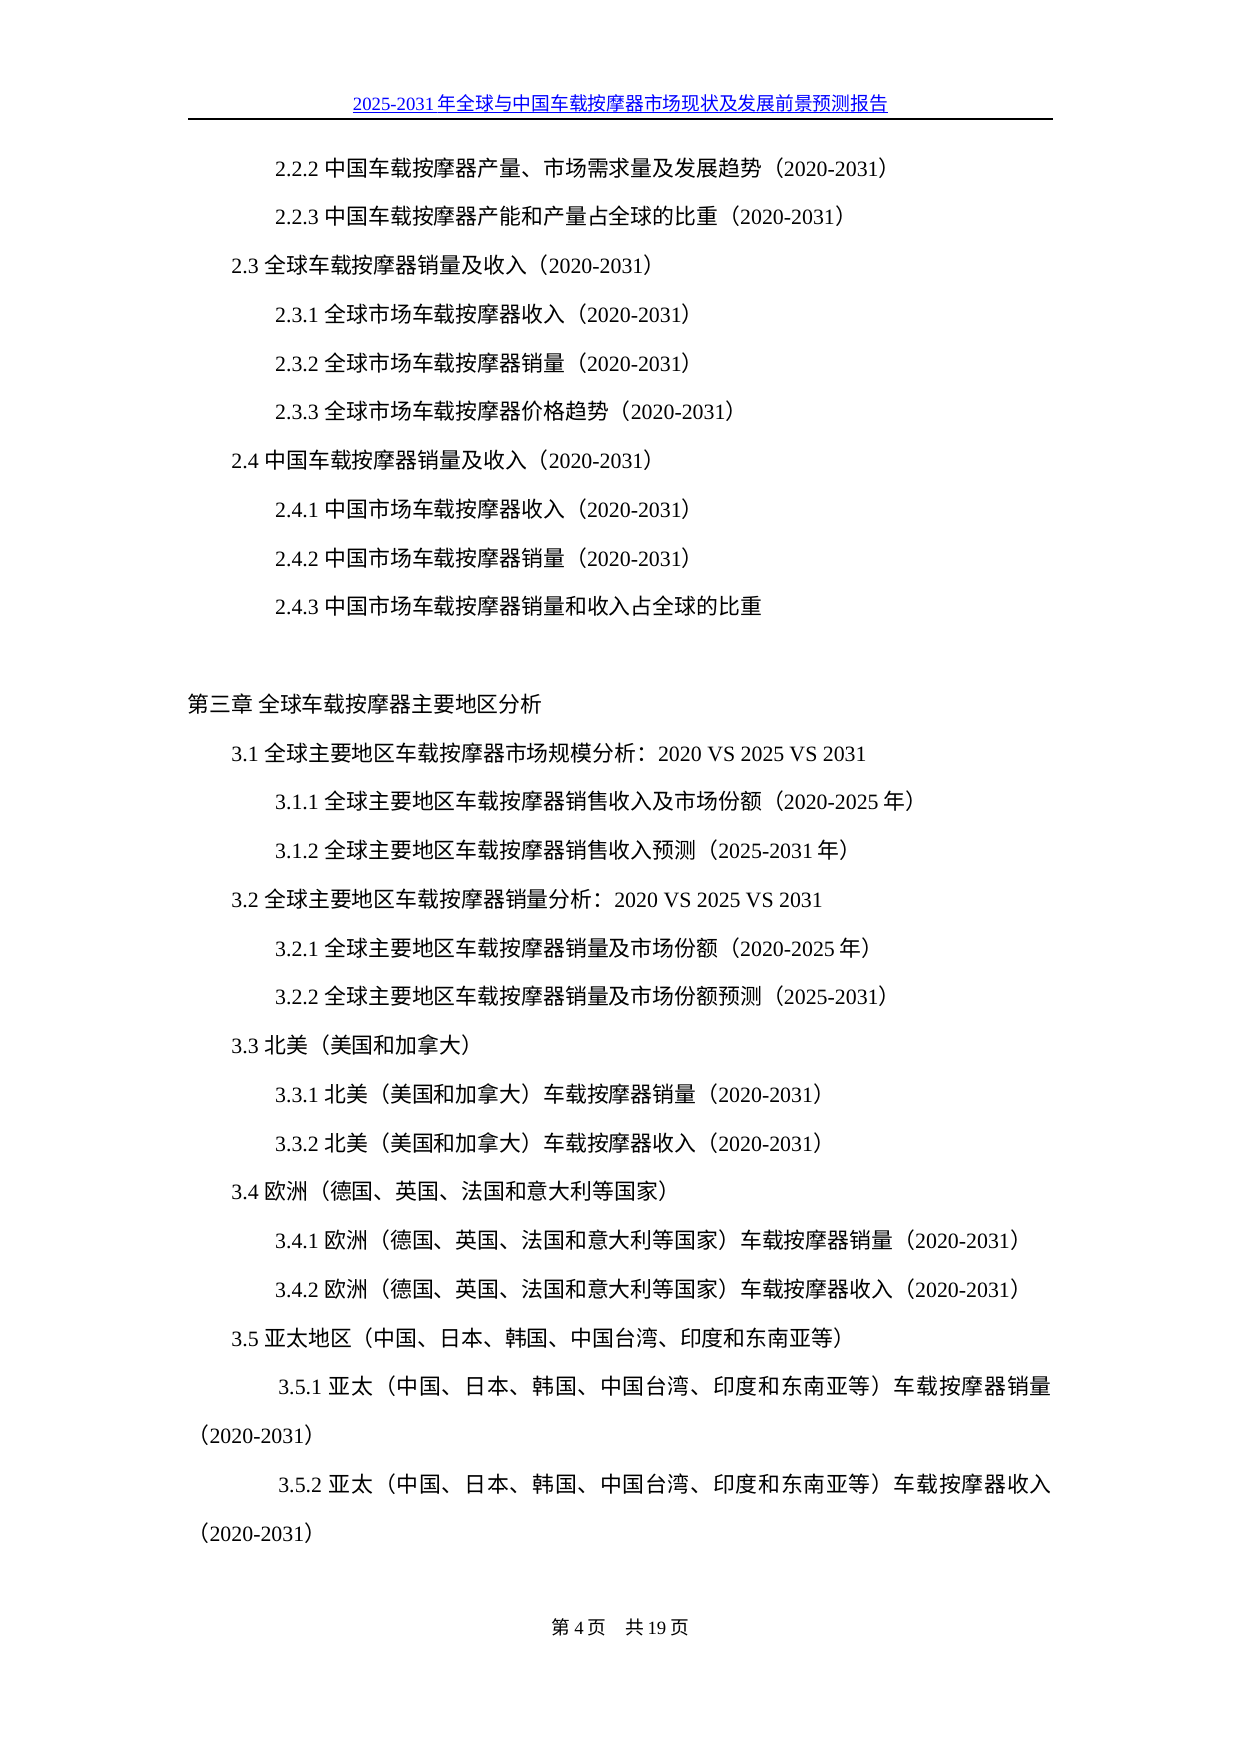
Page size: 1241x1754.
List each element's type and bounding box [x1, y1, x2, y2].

text [187, 150, 1053, 1548]
